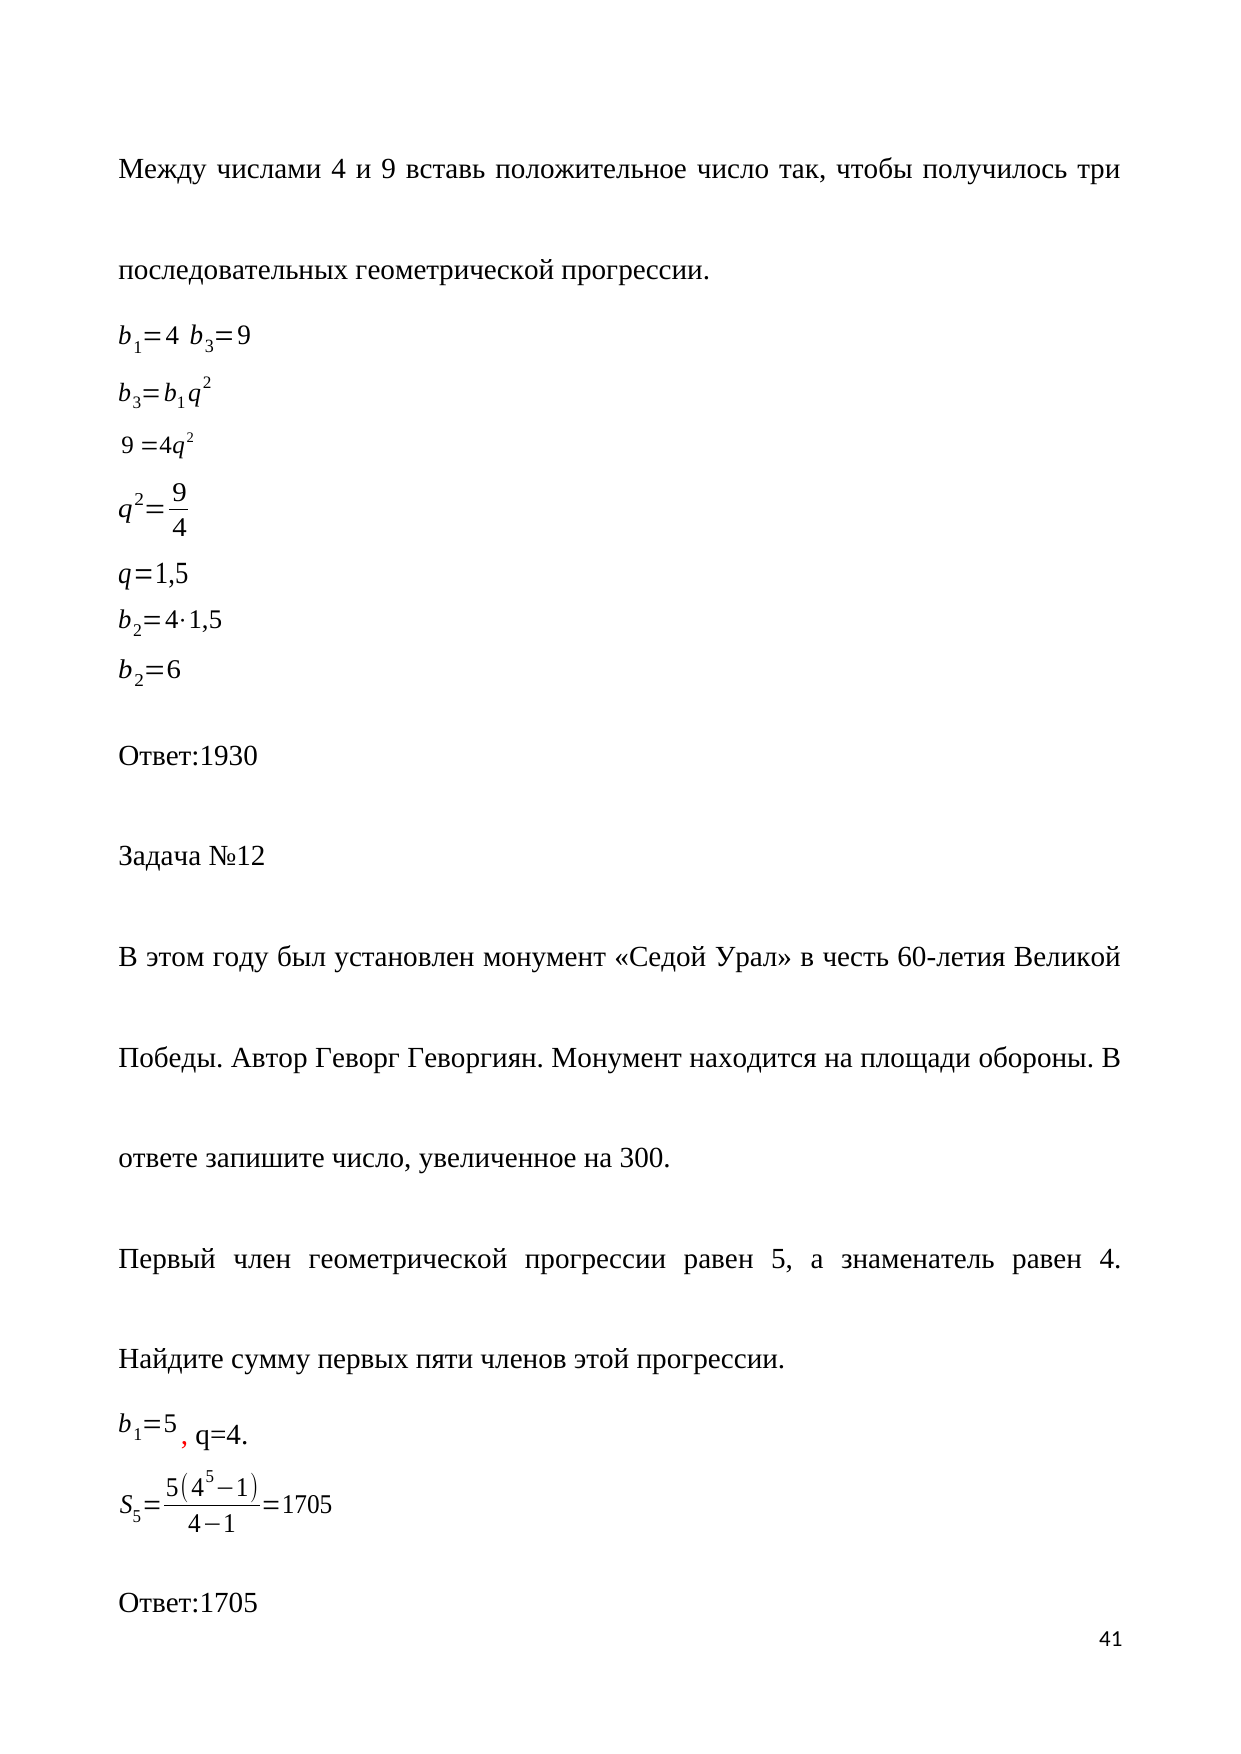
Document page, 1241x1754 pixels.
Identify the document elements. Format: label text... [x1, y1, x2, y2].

text Между числами 4 и 9 вставь положительное число так, чтобы получилось три последовательных геометрической прогрессии. [118, 118, 1122, 286]
text , q=4. [118, 1409, 1122, 1451]
text Ответ:1705 [118, 1552, 1122, 1619]
text Первый член геометрической прогрессии равен 5, а знаменатель равен 4. Найдите сумму первых пяти членов этой прогрессии. [118, 1207, 1122, 1375]
text Ответ:1930 [118, 704, 1122, 771]
text В этом году был установлен монумент «Седой Урал» в честь 60-летия Великой Победы. Автор Геворг Геворгиян. Монумент находится на площади обороны. В ответе запишите число, увеличенное на 300. [118, 906, 1122, 1174]
text Задача №12 [118, 805, 1122, 872]
